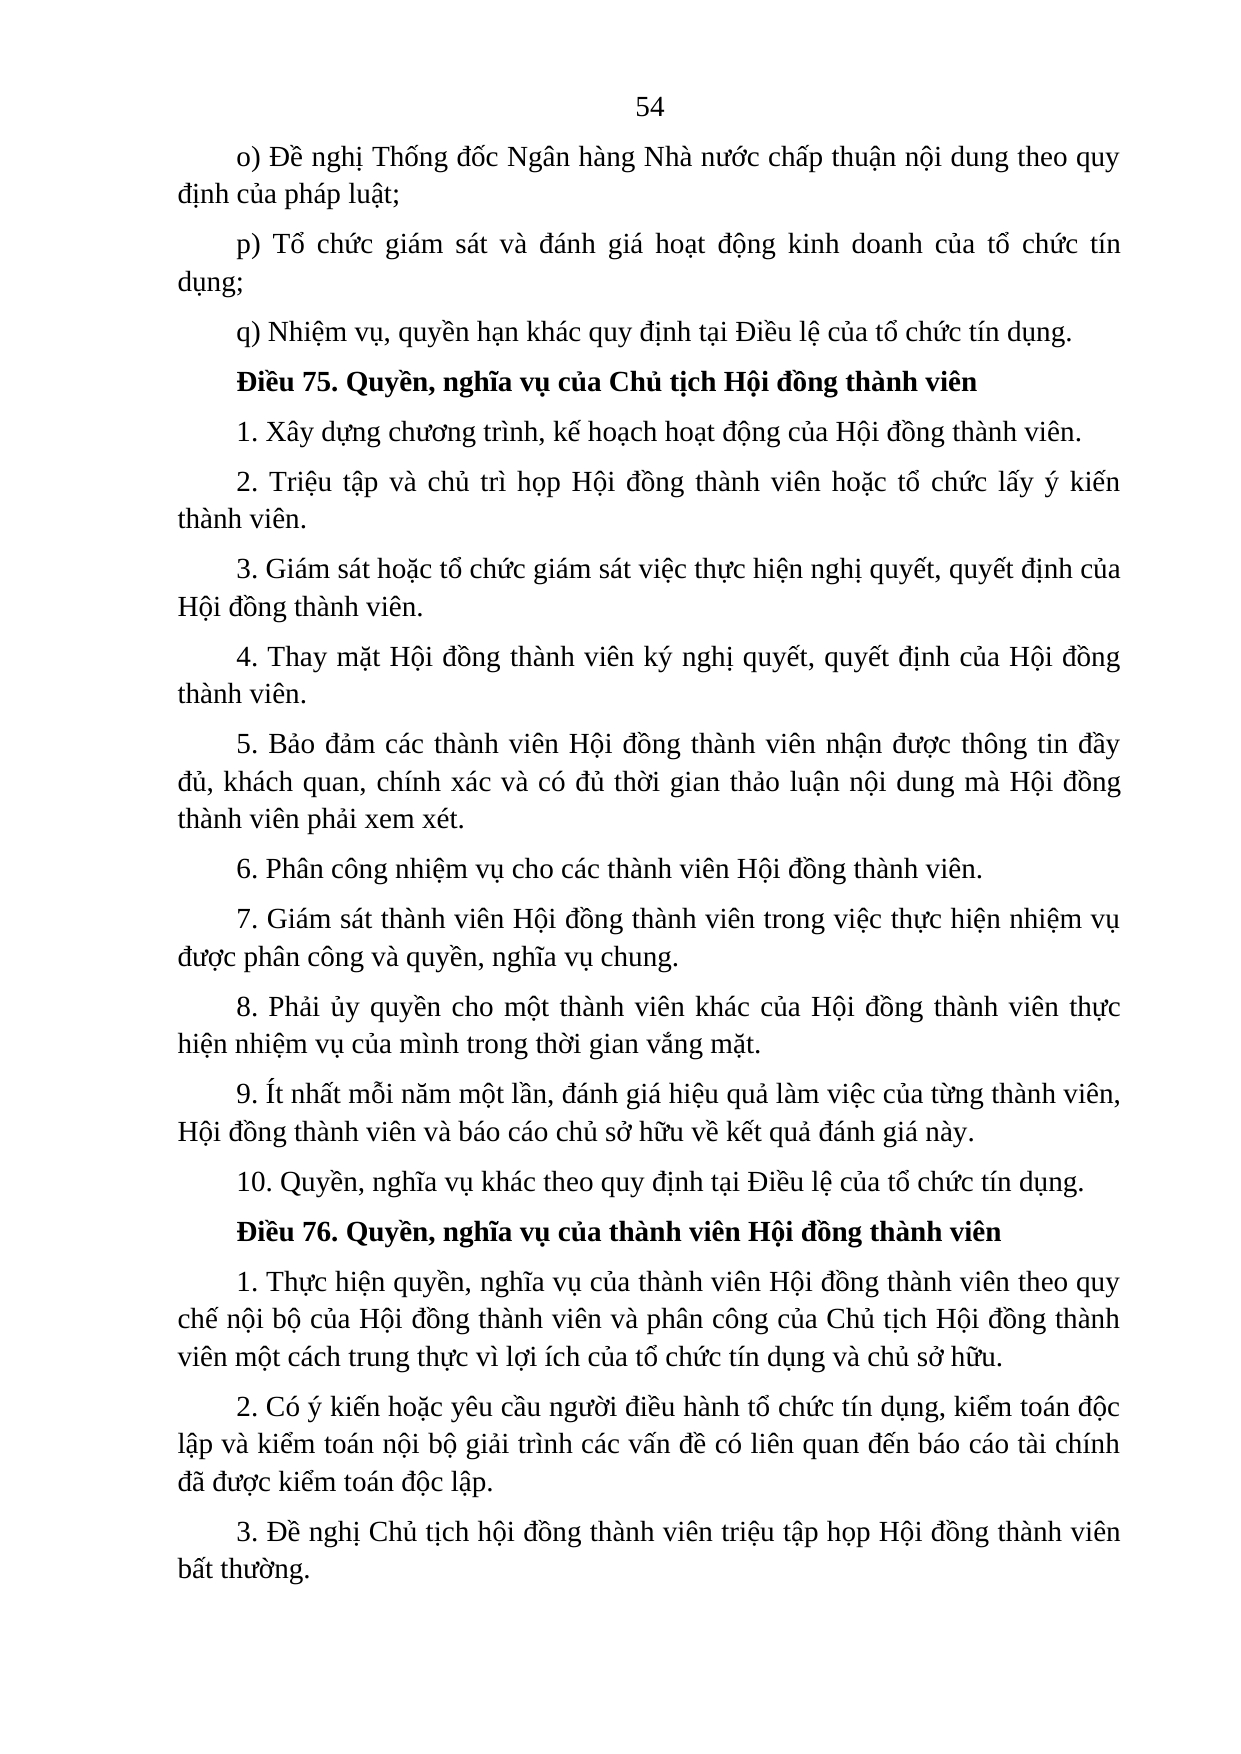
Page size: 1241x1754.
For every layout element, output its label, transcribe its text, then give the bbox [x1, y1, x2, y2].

text 9. Ít nhất mỗi năm một lần, đánh giá hiệu quả làm việc của từng thành viên, Hội đồng thành viên và báo cáo chủ sở hữu về kết quả đánh giá này. [177, 1074, 1122, 1149]
text 3. Đề nghị Chủ tịch hội đồng thành viên triệu tập họp Hội đồng thành viên bất thường. [177, 1511, 1122, 1586]
text 10. Quyền, nghĩa vụ khác theo quy định tại Điều lệ của tổ chức tín dụng. [177, 1161, 1122, 1199]
text 4. Thay mặt Hội đồng thành viên ký nghị quyết, quyết định của Hội đồng thành viên. [177, 636, 1122, 711]
text 8. Phải ủy quyền cho một thành viên khác của Hội đồng thành viên thực hiện nhiệm vụ của mình trong thời gian vắng mặt. [177, 986, 1122, 1061]
text 7. Giám sát thành viên Hội đồng thành viên trong việc thực hiện nhiệm vụ được phân công và quyền, nghĩa vụ chung. [177, 899, 1122, 974]
text 2. Có ý kiến hoặc yêu cầu người điều hành tổ chức tín dụng, kiểm toán độc lập và kiểm toán nội bộ giải trình các vấn đề có liên quan đến báo cáo tài chính đã được kiểm toán độc lập. [177, 1386, 1122, 1499]
text 1. Xây dựng chương trình, kế hoạch hoạt động của Hội đồng thành viên. [177, 411, 1122, 449]
text Điều 76. Quyền, nghĩa vụ của thành viên Hội đồng thành viên [177, 1211, 1122, 1249]
text o) Đề nghị Thống đốc Ngân hàng Nhà nước chấp thuận nội dung theo quy định của pháp luật; [177, 136, 1122, 211]
text 1. Thực hiện quyền, nghĩa vụ của thành viên Hội đồng thành viên theo quy chế nội bộ của Hội đồng thành viên và phân công của Chủ tịch Hội đồng thành viên một cách trung thực vì lợi ích của tổ chức tín dụng và chủ sở hữu. [177, 1261, 1122, 1374]
text Điều 75. Quyền, nghĩa vụ của Chủ tịch Hội đồng thành viên [177, 361, 1122, 399]
text q) Nhiệm vụ, quyền hạn khác quy định tại Điều lệ của tổ chức tín dụng. [177, 311, 1122, 349]
text p) Tổ chức giám sát và đánh giá hoạt động kinh doanh của tổ chức tín dụng; [177, 224, 1122, 299]
text 3. Giám sát hoặc tổ chức giám sát việc thực hiện nghị quyết, quyết định của Hội đồng thành viên. [177, 549, 1122, 624]
text 5. Bảo đảm các thành viên Hội đồng thành viên nhận được thông tin đầy đủ, khách quan, chính xác và có đủ thời gian thảo luận nội dung mà Hội đồng thành viên phải xem xét. [177, 724, 1122, 836]
text 6. Phân công nhiệm vụ cho các thành viên Hội đồng thành viên. [177, 849, 1122, 886]
text 2. Triệu tập và chủ trì họp Hội đồng thành viên hoặc tổ chức lấy ý kiến thành viên. [177, 461, 1122, 536]
